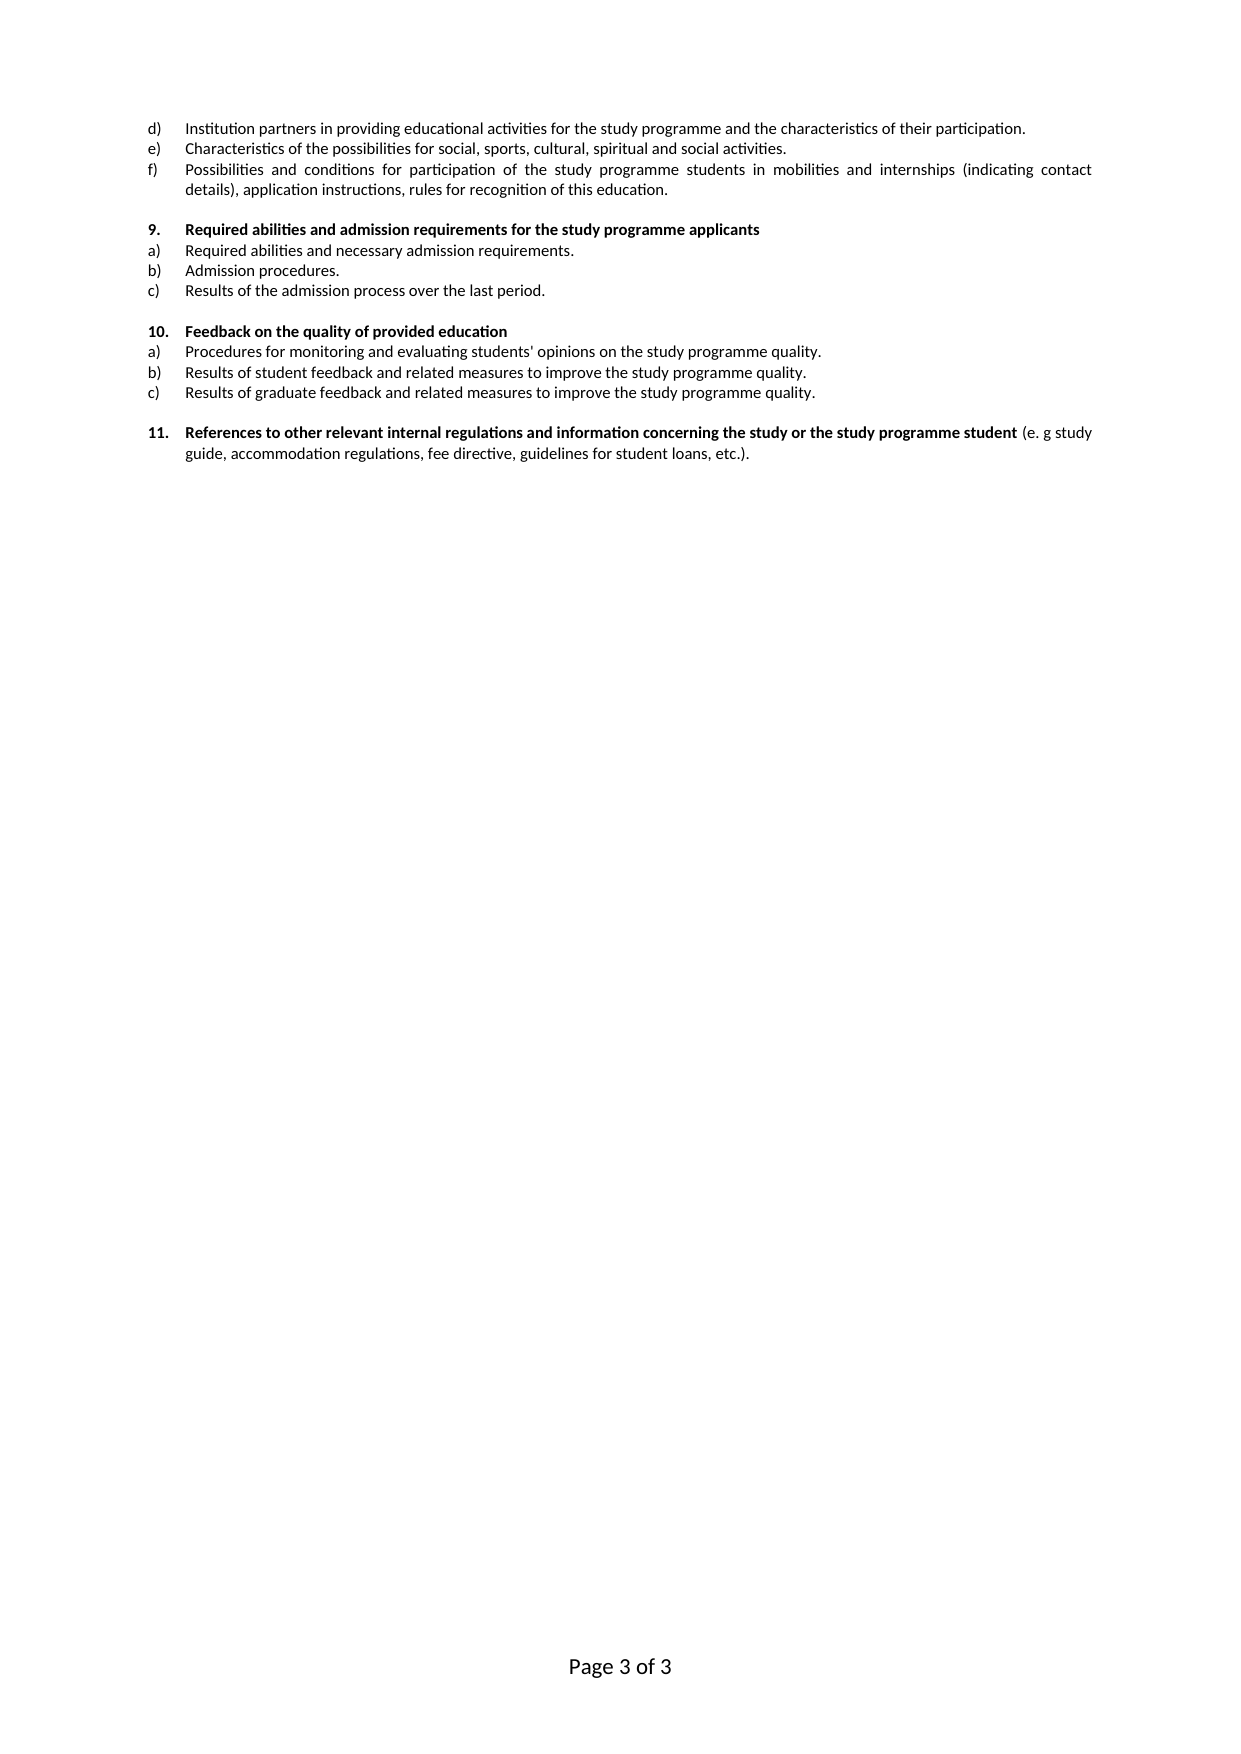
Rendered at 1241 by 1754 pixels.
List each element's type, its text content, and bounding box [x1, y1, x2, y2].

list Results of graduate feedback and related measures to improve the study programme quality. [148, 382, 1092, 402]
list Procedures for monitoring and evaluating students' opinions on the study programme quality. [148, 342, 1092, 362]
list Required abilities and necessary admission requirements. [148, 240, 1092, 260]
list References to other relevant internal regulations and information concerning the study or the study programme student (e. g study guide, accommodation regulations, fee directive, guidelines for student loans, etc.). [148, 423, 1092, 463]
list Institution partners in providing educational activities for the study programme and the characteristics of their participation. [148, 118, 1092, 138]
list Feedback on the quality of provided education [148, 321, 1092, 342]
list Results of student feedback and related measures to improve the study programme quality. [148, 362, 1092, 382]
list Results of the admission process over the last period. [148, 281, 1092, 301]
list Possibilities and conditions for participation of the study programme students in mobilities and internships (indicating contact details), application instructions, rules for recognition of this education. [148, 159, 1092, 199]
list Required abilities and admission requirements for the study programme applicants [148, 220, 1092, 240]
list Admission procedures. [148, 260, 1092, 281]
list Characteristics of the possibilities for social, sports, cultural, spiritual and social activities. [148, 138, 1092, 159]
